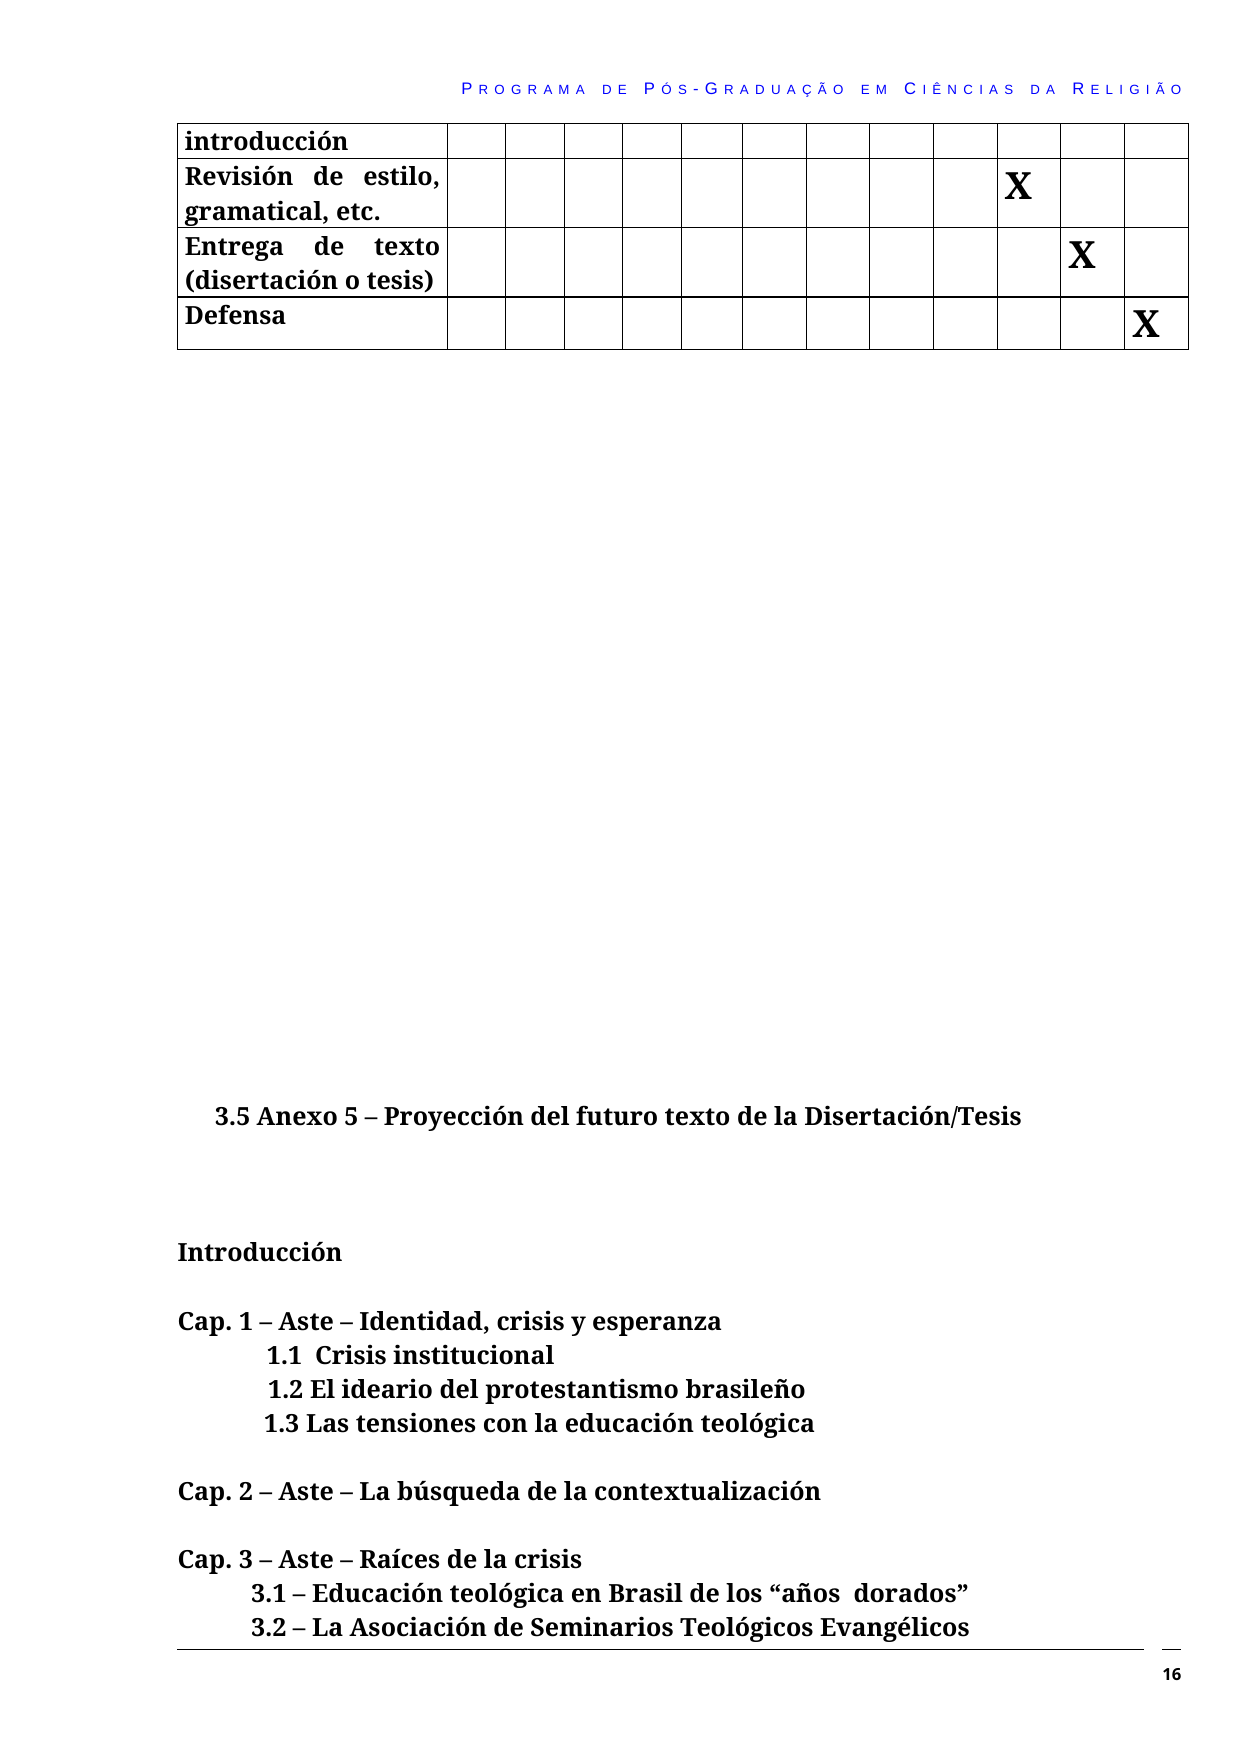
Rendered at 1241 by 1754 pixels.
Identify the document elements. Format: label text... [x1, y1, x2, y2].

text Cap. 2 – Aste – La búsqueda de la contextualización [177, 1473, 1181, 1508]
text 3.5 Anexo 5 – Proyección del futuro texto de la Disertación/Tesis [215, 1099, 1181, 1133]
table_cell [565, 124, 622, 158]
table_cell [934, 228, 997, 296]
table_cell [934, 298, 997, 348]
text Cap. 3 – Aste – Raíces de la crisis [177, 1542, 1181, 1576]
table_cell [448, 124, 505, 158]
table_cell Entrega de texto (disertación o tesis) [178, 228, 447, 296]
table_cell [506, 228, 564, 296]
table_cell [565, 298, 622, 348]
table_cell [1061, 159, 1124, 227]
table_cell [448, 228, 505, 296]
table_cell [178, 124, 447, 158]
table_cell [807, 228, 869, 296]
table_cell [998, 228, 1060, 296]
table_cell [807, 124, 869, 158]
table_cell [870, 159, 933, 227]
table_cell [1061, 298, 1124, 348]
table_cell [934, 159, 997, 227]
table_cell [448, 298, 505, 348]
table_cell [870, 228, 933, 296]
table_cell [682, 228, 742, 296]
table_cell [623, 228, 681, 296]
table_cell [623, 159, 681, 227]
table_cell [623, 124, 681, 158]
table_cell [682, 124, 742, 158]
table_cell [506, 298, 564, 348]
table_cell [743, 159, 806, 227]
table_cell [623, 298, 681, 348]
table_cell [743, 298, 806, 348]
text 1.2 El ideario del protestantismo brasileño [177, 1371, 1181, 1405]
table_cell [1125, 159, 1188, 227]
table_cell X [934, 124, 997, 158]
table_cell [506, 124, 564, 158]
table_cell [998, 124, 1060, 158]
table_cell [682, 298, 742, 348]
table_cell X [1061, 228, 1124, 296]
table_cell [870, 298, 933, 348]
table_cell [1061, 124, 1124, 158]
table_cell [743, 228, 806, 296]
table_cell X [1125, 298, 1188, 348]
table_cell [870, 124, 933, 158]
table_cell [448, 159, 505, 227]
text Introducción [177, 1235, 1181, 1269]
text 1.3 Las tensiones con la educación teológica [251, 1405, 1181, 1439]
table_cell [565, 228, 622, 296]
table_cell [807, 159, 869, 227]
table_cell [506, 159, 564, 227]
table_cell [743, 124, 806, 158]
table_cell [998, 298, 1060, 348]
text 1.1 Crisis institucional [215, 1337, 1181, 1371]
table_cell [682, 159, 742, 227]
text Cap. 1 – Aste – Identidad, crisis y esperanza [177, 1303, 1181, 1337]
text 3.2 – La Asociación de Seminarios Teológicos Evangélicos [251, 1610, 1181, 1644]
table_cell Revisión de estilo, gramatical, etc. [178, 159, 447, 227]
table_cell [1125, 228, 1188, 296]
table_cell [807, 298, 869, 348]
table_cell X [998, 159, 1060, 227]
table_cell [565, 159, 622, 227]
table_cell Defensa [178, 298, 447, 348]
text 3.1 – Educación teológica en Brasil de los “años dorados” [251, 1576, 1181, 1610]
table_cell [1125, 124, 1188, 158]
